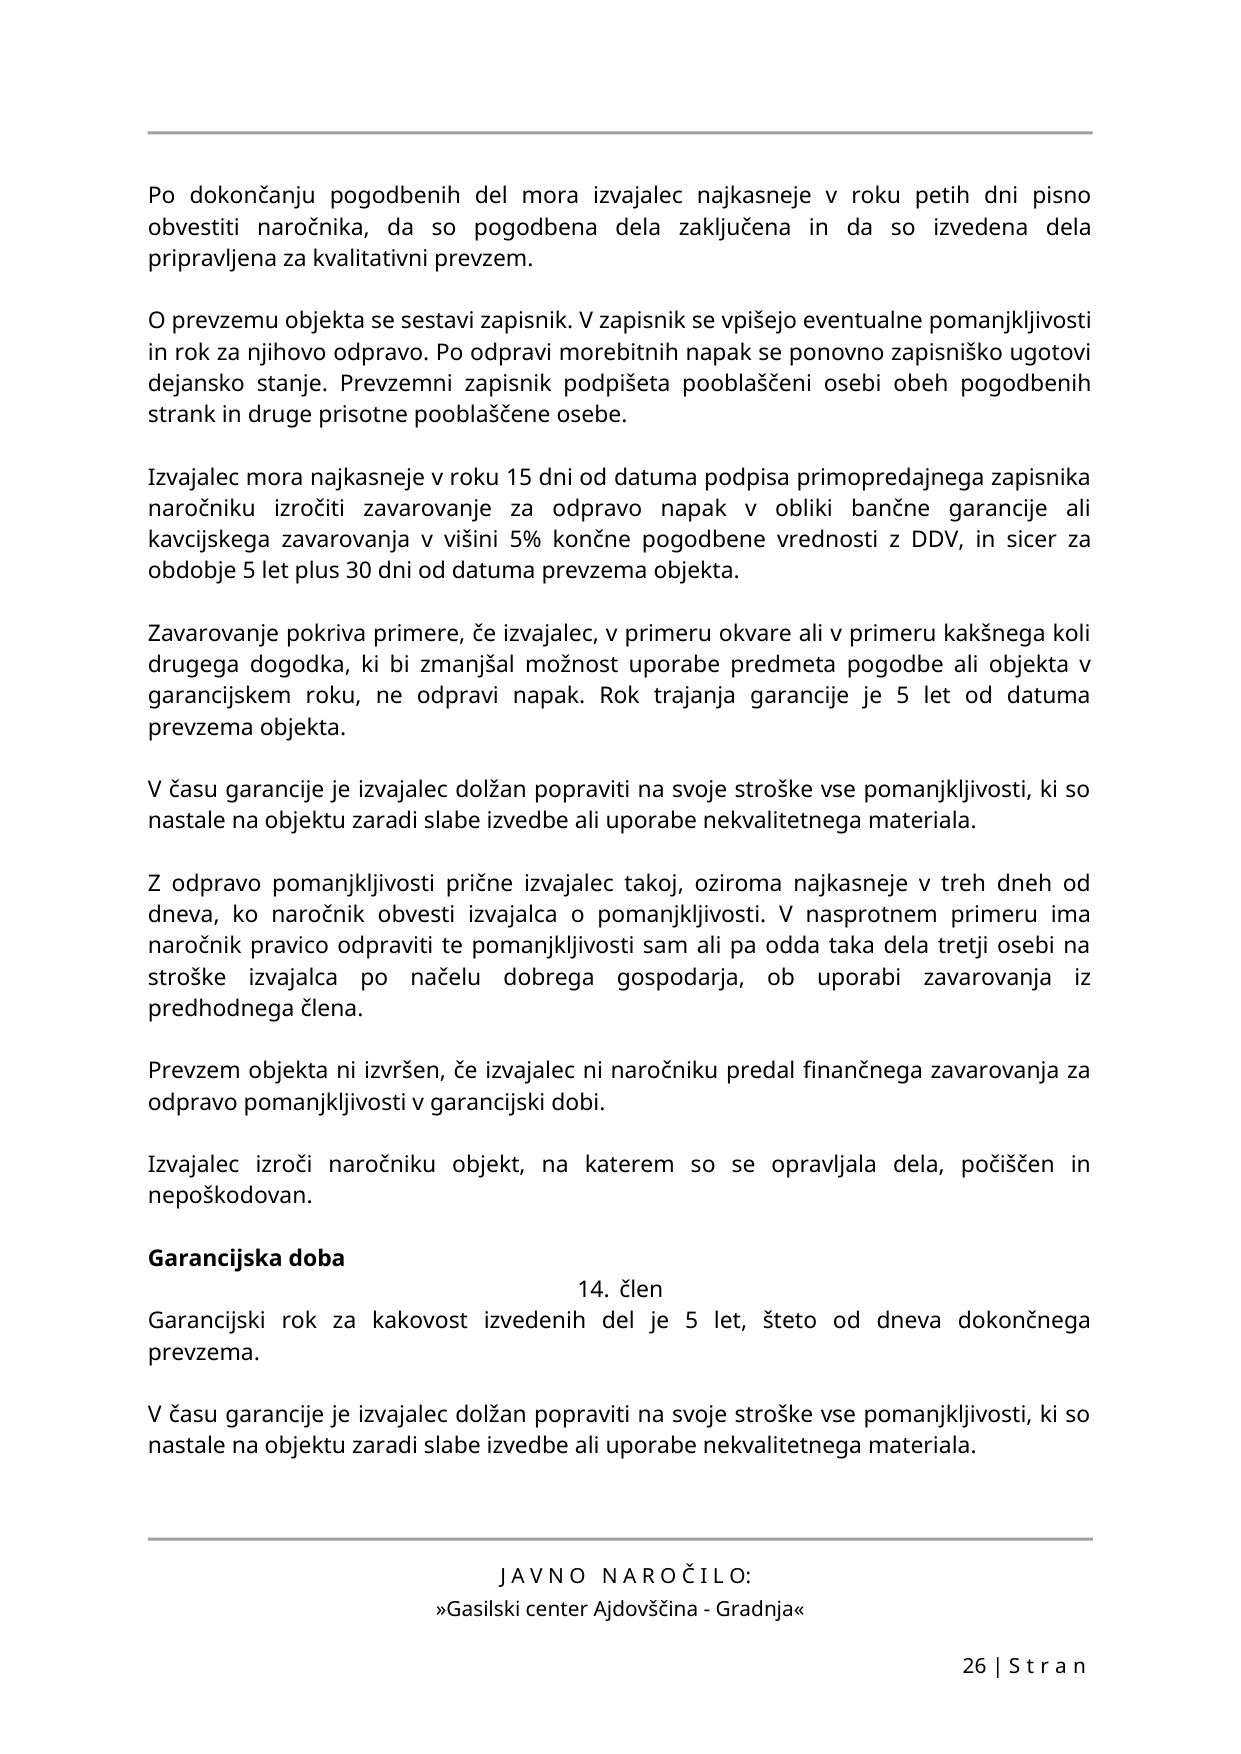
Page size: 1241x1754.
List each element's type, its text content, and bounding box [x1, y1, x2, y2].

text Garancijska doba [148, 1242, 1092, 1273]
text V času garancije je izvajalec dolžan popraviti na svoje stroške vse pomanjkljivosti, ki so nastale na objektu zaradi slabe izvedbe ali uporabe nekvalitetnega materiala. [148, 773, 1092, 835]
text V času garancije je izvajalec dolžan popraviti na svoje stroške vse pomanjkljivosti, ki so nastale na objektu zaradi slabe izvedbe ali uporabe nekvalitetnega materiala. [148, 1398, 1092, 1460]
text Prevzem objekta ni izvršen, če izvajalec ni naročniku predal finančnega zavarovanja za odpravo pomanjkljivosti v garancijski dobi. [148, 1054, 1092, 1117]
text Zavarovanje pokriva primere, če izvajalec, v primeru okvare ali v primeru kakšnega koli drugega dogodka, ki bi zmanjšal možnost uporabe predmeta pogodbe ali objekta v garancijskem roku, ne odpravi napak. Rok trajanja garancije je 5 let od datuma prevzema objekta. [148, 617, 1092, 742]
text Garancijski rok za kakovost izvedenih del je 5 let, šteto od dneva dokončnega prevzema. [148, 1304, 1092, 1367]
list člen [148, 1273, 1092, 1304]
text Izvajalec mora najkasneje v roku 15 dni od datuma podpisa primopredajnega zapisnika naročniku izročiti zavarovanje za odpravo napak v obliki bančne garancije ali kavcijskega zavarovanja v višini 5% končne pogodbene vrednosti z DDV, in sicer za obdobje 5 let plus 30 dni od datuma prevzema objekta. [148, 460, 1092, 585]
text Izvajalec izroči naročniku objekt, na katerem so se opravljala dela, počiščen in nepoškodovan. [148, 1148, 1092, 1210]
text Z odpravo pomanjkljivosti prične izvajalec takoj, oziroma najkasneje v treh dneh od dneva, ko naročnik obvesti izvajalca o pomanjkljivosti. V nasprotnem primeru ima naročnik pravico odpraviti te pomanjkljivosti sam ali pa odda taka dela tretji osebi na stroške izvajalca po načelu dobrega gospodarja, ob uporabi zavarovanja iz predhodnega člena. [148, 867, 1092, 1023]
text Po dokončanju pogodbenih del mora izvajalec najkasneje v roku petih dni pisno obvestiti naročnika, da so pogodbena dela zaključena in da so izvedena dela pripravljena za kvalitativni prevzem. [148, 179, 1092, 273]
text O prevzemu objekta se sestavi zapisnik. V zapisnik se vpišejo eventualne pomanjkljivosti in rok za njihovo odpravo. Po odpravi morebitnih napak se ponovno zapisniško ugotovi dejansko stanje. Prevzemni zapisnik podpišeta pooblaščeni osebi obeh pogodbenih strank in druge prisotne pooblaščene osebe. [148, 304, 1092, 429]
